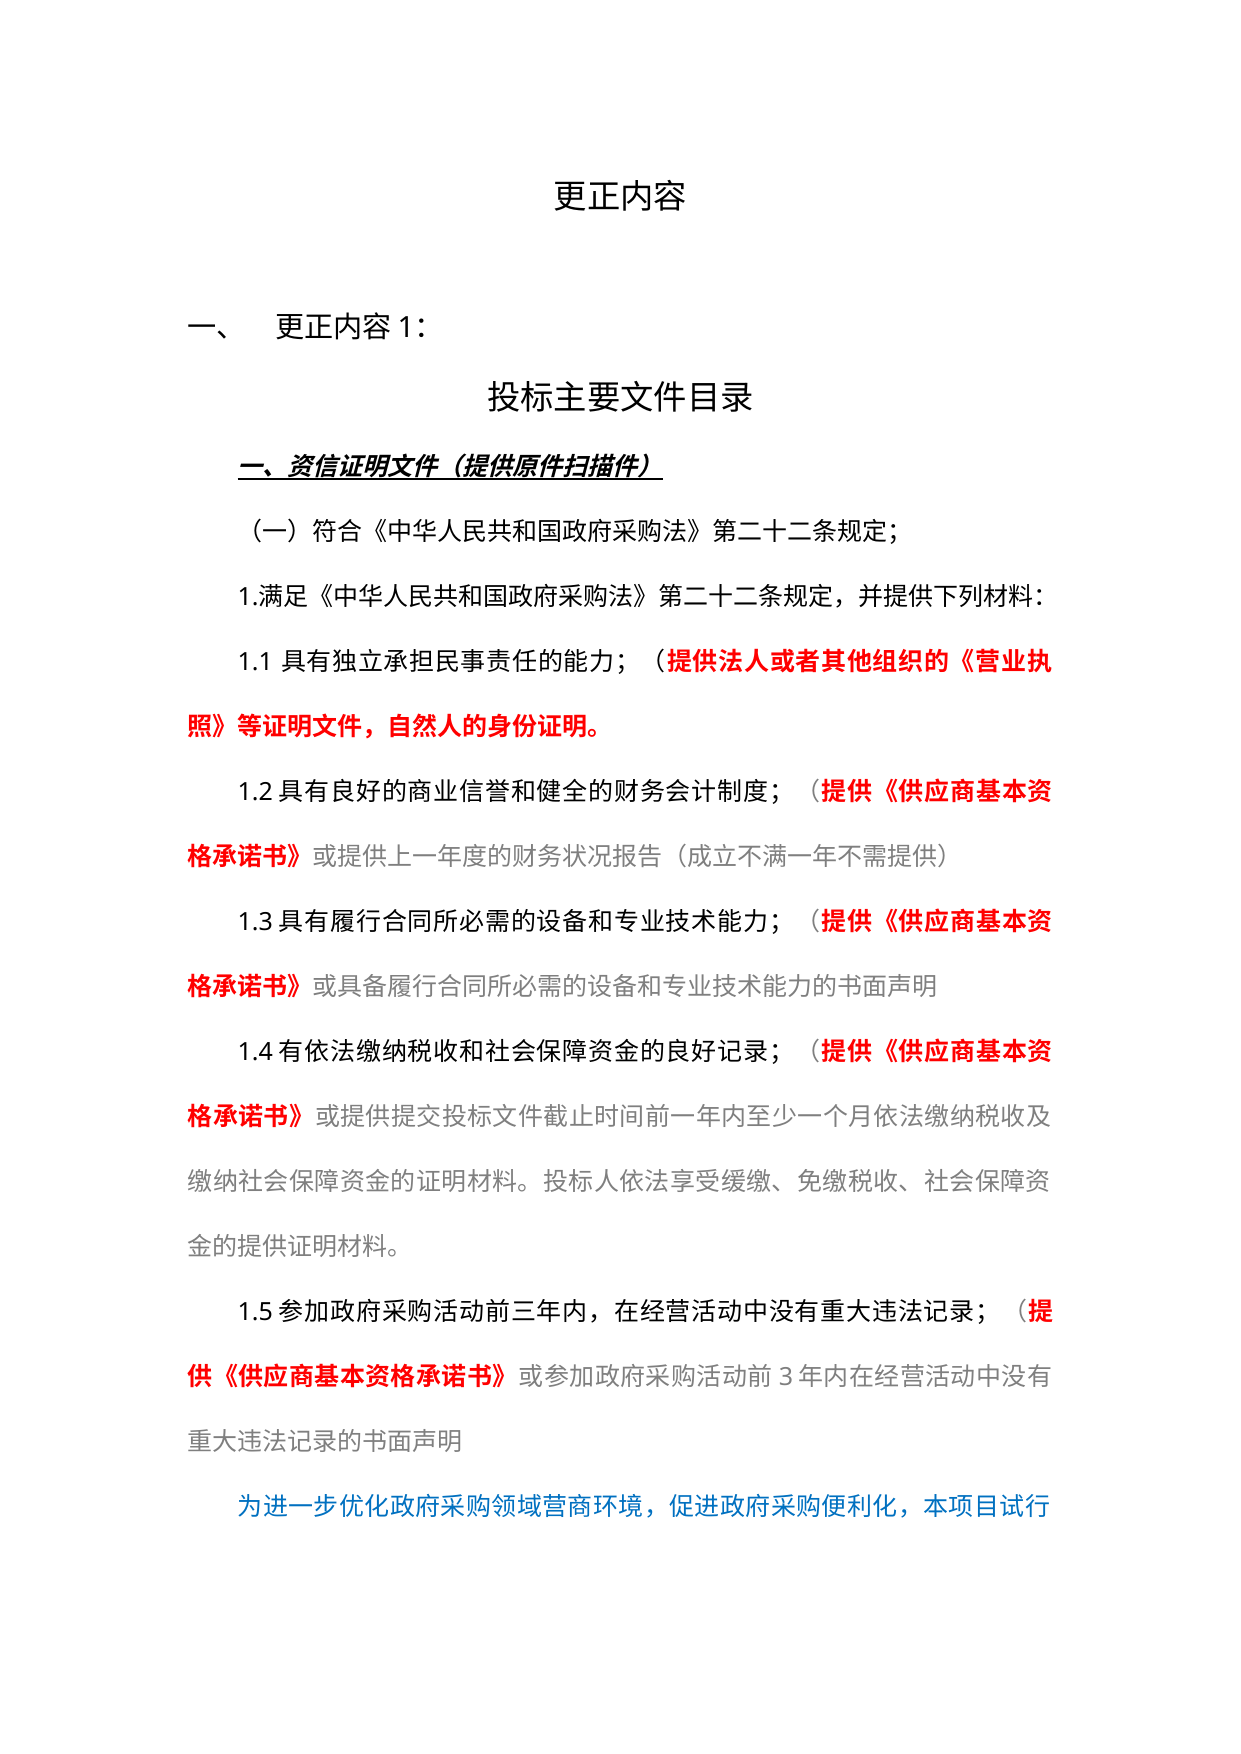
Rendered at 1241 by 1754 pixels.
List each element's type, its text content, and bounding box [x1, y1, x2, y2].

text 更正内容 [187, 162, 1053, 227]
text 投标主要文件目录 [187, 362, 1053, 427]
text 1.3具有履行合同所必需的设备和专业技术能力；（提供《供应商基本资格承诺书》或具备履行合同所必需的设备和专业技术能力的书面声明 [187, 887, 1053, 1017]
text 一、资信证明文件（提供原件扫描件） [237, 432, 1053, 497]
text 1.2具有良好的商业信誉和健全的财务会计制度；（提供《供应商基本资格承诺书》或提供上一年度的财务状况报告（成立不满一年不需提供） [187, 757, 1053, 887]
text 1.1 具有独立承担民事责任的能力；（提供法人或者其他组织的《营业执照》等证明文件，自然人的身份证明。 [187, 627, 1053, 757]
text 1.5参加政府采购活动前三年内，在经营活动中没有重大违法记录；（提供《供应商基本资格承诺书》或参加政府采购活动前3年内在经营活动中没有重大违法记录的书面声明 [187, 1277, 1053, 1472]
text 1.满足《中华人民共和国政府采购法》第二十二条规定，并提供下列材料： [187, 562, 1053, 627]
text 1.4有依法缴纳税收和社会保障资金的良好记录；（提供《供应商基本资格承诺书》或提供提交投标文件截止时间前一年内至少一个月依法缴纳税收及缴纳社会保障资金的证明材料。投标人依法享受缓缴、免缴税收、社会保障资金的提供证明材料。 [187, 1017, 1053, 1277]
text （一）符合《中华人民共和国政府采购法》第二十二条规定； [187, 497, 1053, 562]
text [187, 1472, 1053, 1537]
list 更正内容1： [187, 292, 1053, 357]
